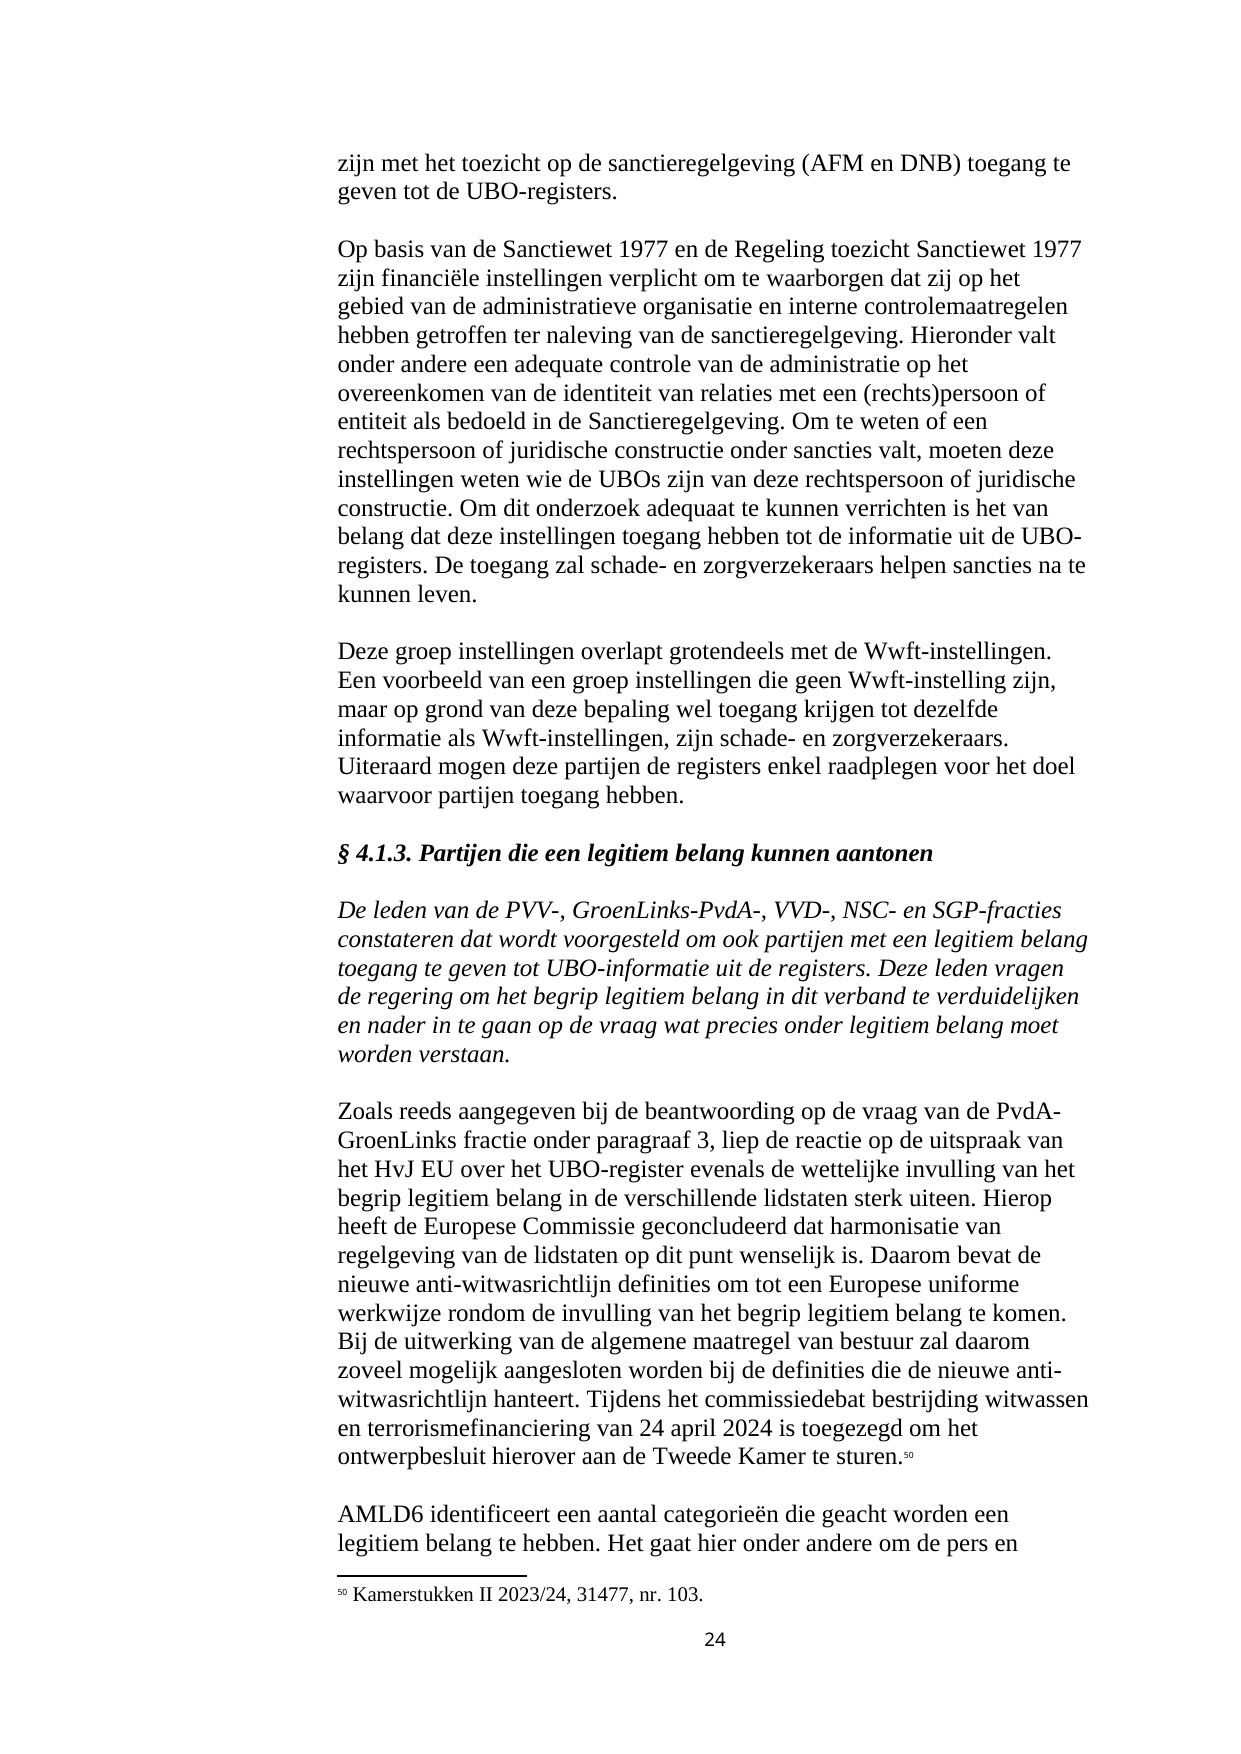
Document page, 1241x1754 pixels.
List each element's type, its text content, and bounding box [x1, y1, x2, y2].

text Deze groep instellingen overlapt grotendeels met de Wwft-instellingen. Een voorbeeld van een groep instellingen die geen Wwft-instelling zijn, maar op grond van deze bepaling wel toegang krijgen tot dezelfde informatie als Wwft-instellingen, zijn schade- en zorgverzekeraars. Uiteraard mogen deze partijen de registers enkel raadplegen voor het doel waarvoor partijen toegang hebben. [337, 636, 1092, 809]
text De leden van de PVV-, GroenLinks-PvdA-, VVD-, NSC- en SGP-fracties constateren dat wordt voorgesteld om ook partijen met een legitiem belang toegang te geven tot UBO-informatie uit de registers. Deze leden vragen de regering om het begrip legitiem belang in dit verband te verduidelijken en nader in te gaan op de vraag wat precies onder legitiem belang moet worden verstaan. [337, 895, 1092, 1068]
text Op basis van de Sanctiewet 1977 en de Regeling toezicht Sanctiewet 1977 zijn financiële instellingen verplicht om te waarborgen dat zij op het gebied van de administratieve organisatie en interne controlemaatregelen hebben getroffen ter naleving van de sanctieregelgeving. Hieronder valt onder andere een adequate controle van de administratie op het overeenkomen van de identiteit van relaties met een (rechts)persoon of entiteit als bedoeld in de Sanctieregelgeving. Om te weten of een rechtspersoon of juridische constructie onder sancties valt, moeten deze instellingen weten wie de UBOs zijn van deze rechtspersoon of juridische constructie. Om dit onderzoek adequaat te kunnen verrichten is het van belang dat deze instellingen toegang hebben tot de informatie uit de UBO-registers. De toegang zal schade- en zorgverzekeraars helpen sancties na te kunnen leven. [337, 234, 1092, 608]
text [337, 1499, 1092, 1556]
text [337, 148, 1092, 205]
text Zoals reeds aangegeven bij de beantwoording op de vraag van de PvdA-GroenLinks fractie onder paragraaf 3, liep de reactie op de uitspraak van het HvJ EU over het UBO-register evenals de wettelijke invulling van het begrip legitiem belang in de verschillende lidstaten sterk uiteen. Hierop heeft de Europese Commissie geconcludeerd dat harmonisatie van regelgeving van de lidstaten op dit punt wenselijk is. Daarom bevat de nieuwe anti-witwasrichtlijn definities om tot een Europese uniforme werkwijze rondom de invulling van het begrip legitiem belang te komen. Bij de uitwerking van de algemene maatregel van bestuur zal daarom zoveel mogelijk aangesloten worden bij de definities die de nieuwe anti-witwasrichtlijn hanteert. Tijdens het commissiedebat bestrijding witwassen en terrorismefinanciering van 24 april 2024 is toegezegd om het ontwerpbesluit hierover aan de Tweede Kamer te sturen. [337, 1096, 1092, 1499]
text § 4.1.3. Partijen die een legitiem belang kunnen aantonen [337, 838, 1092, 866]
